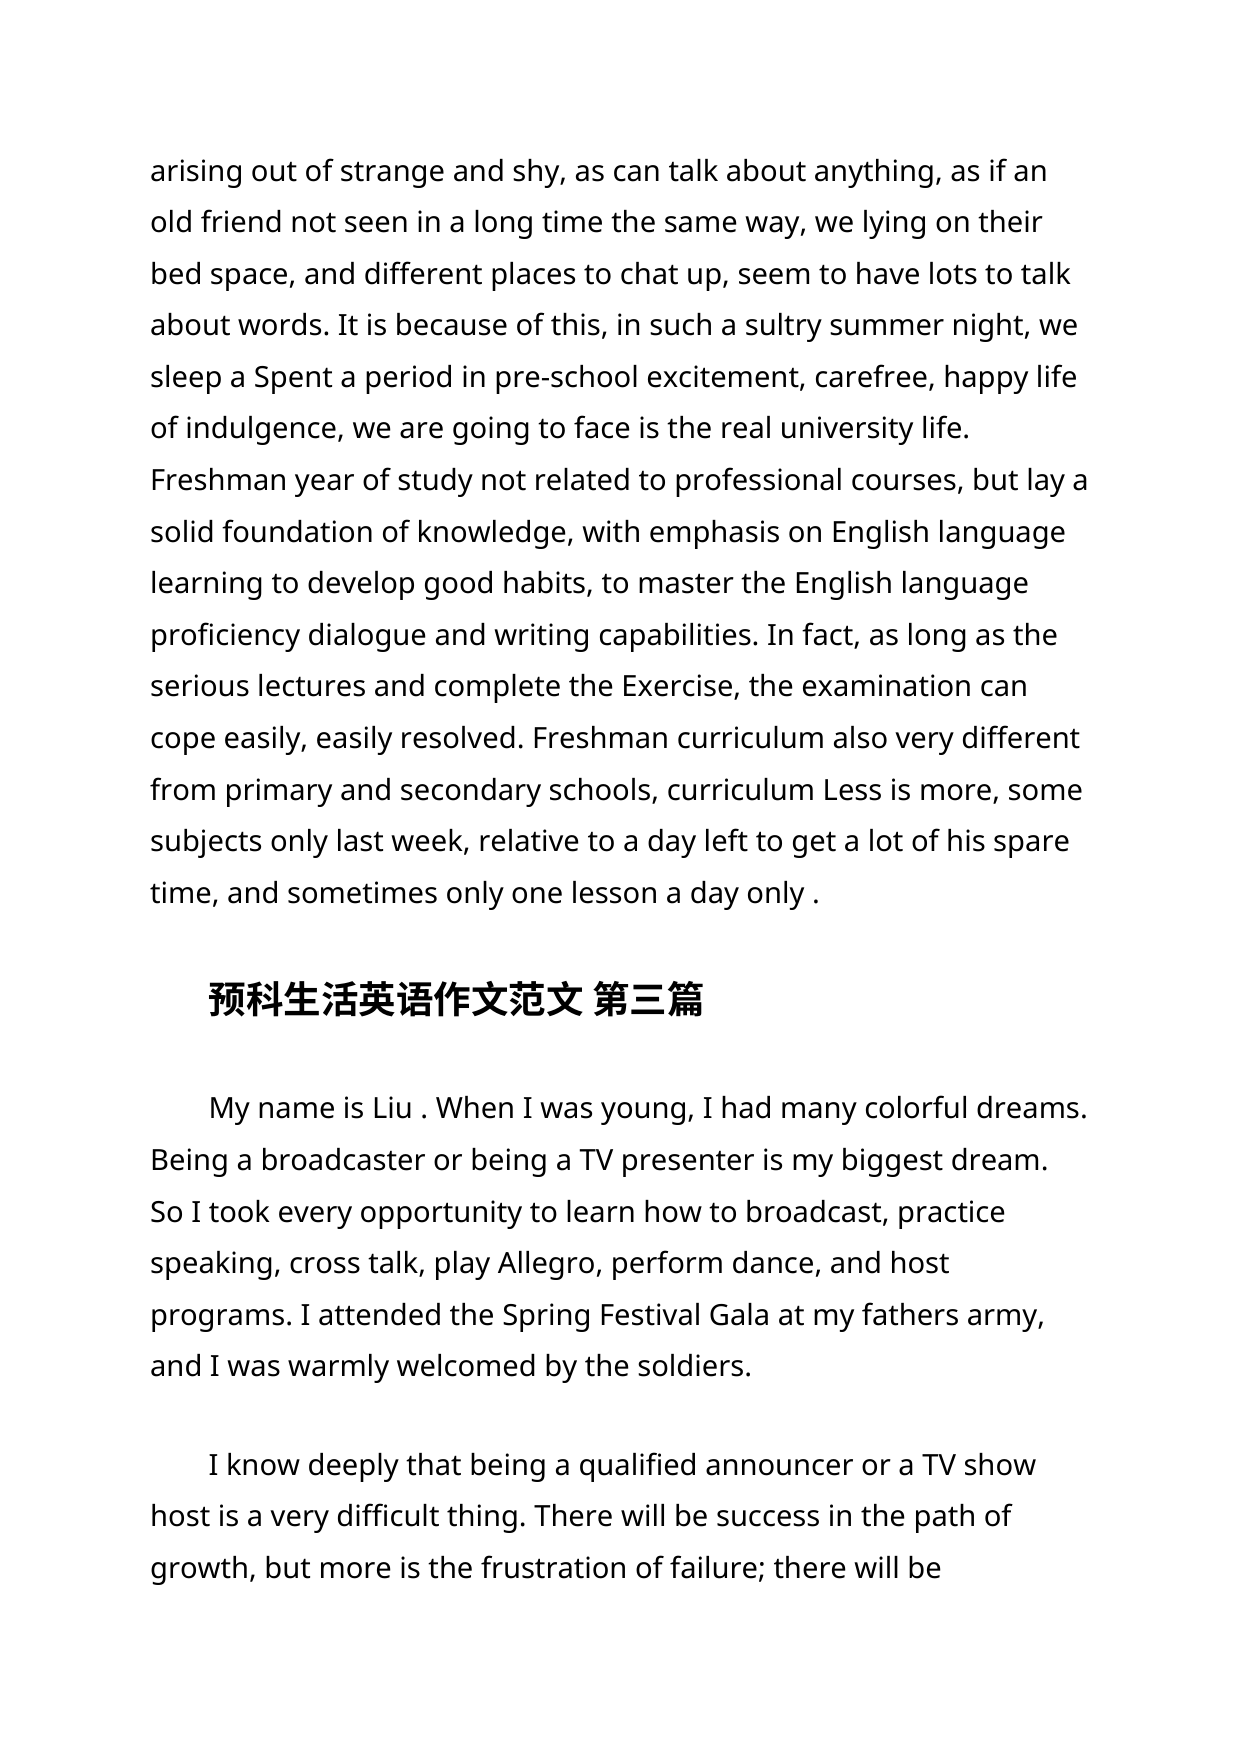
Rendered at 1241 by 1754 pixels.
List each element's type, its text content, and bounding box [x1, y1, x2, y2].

text My name is Liu . When I was young, I had many colorful dreams. Being a broadcaster or being a TV presenter is my biggest dream. So I took every opportunity to learn how to broadcast, practice speaking, cross talk, play Allegro, perform dance, and host programs. I attended the Spring Festival Gala at my fathers army, and I was warmly welcomed by the soldiers. [150, 1088, 1090, 1385]
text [150, 150, 1090, 912]
text 预科生活英语作文范文 第三篇 [150, 970, 1090, 1024]
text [150, 1444, 1090, 1587]
